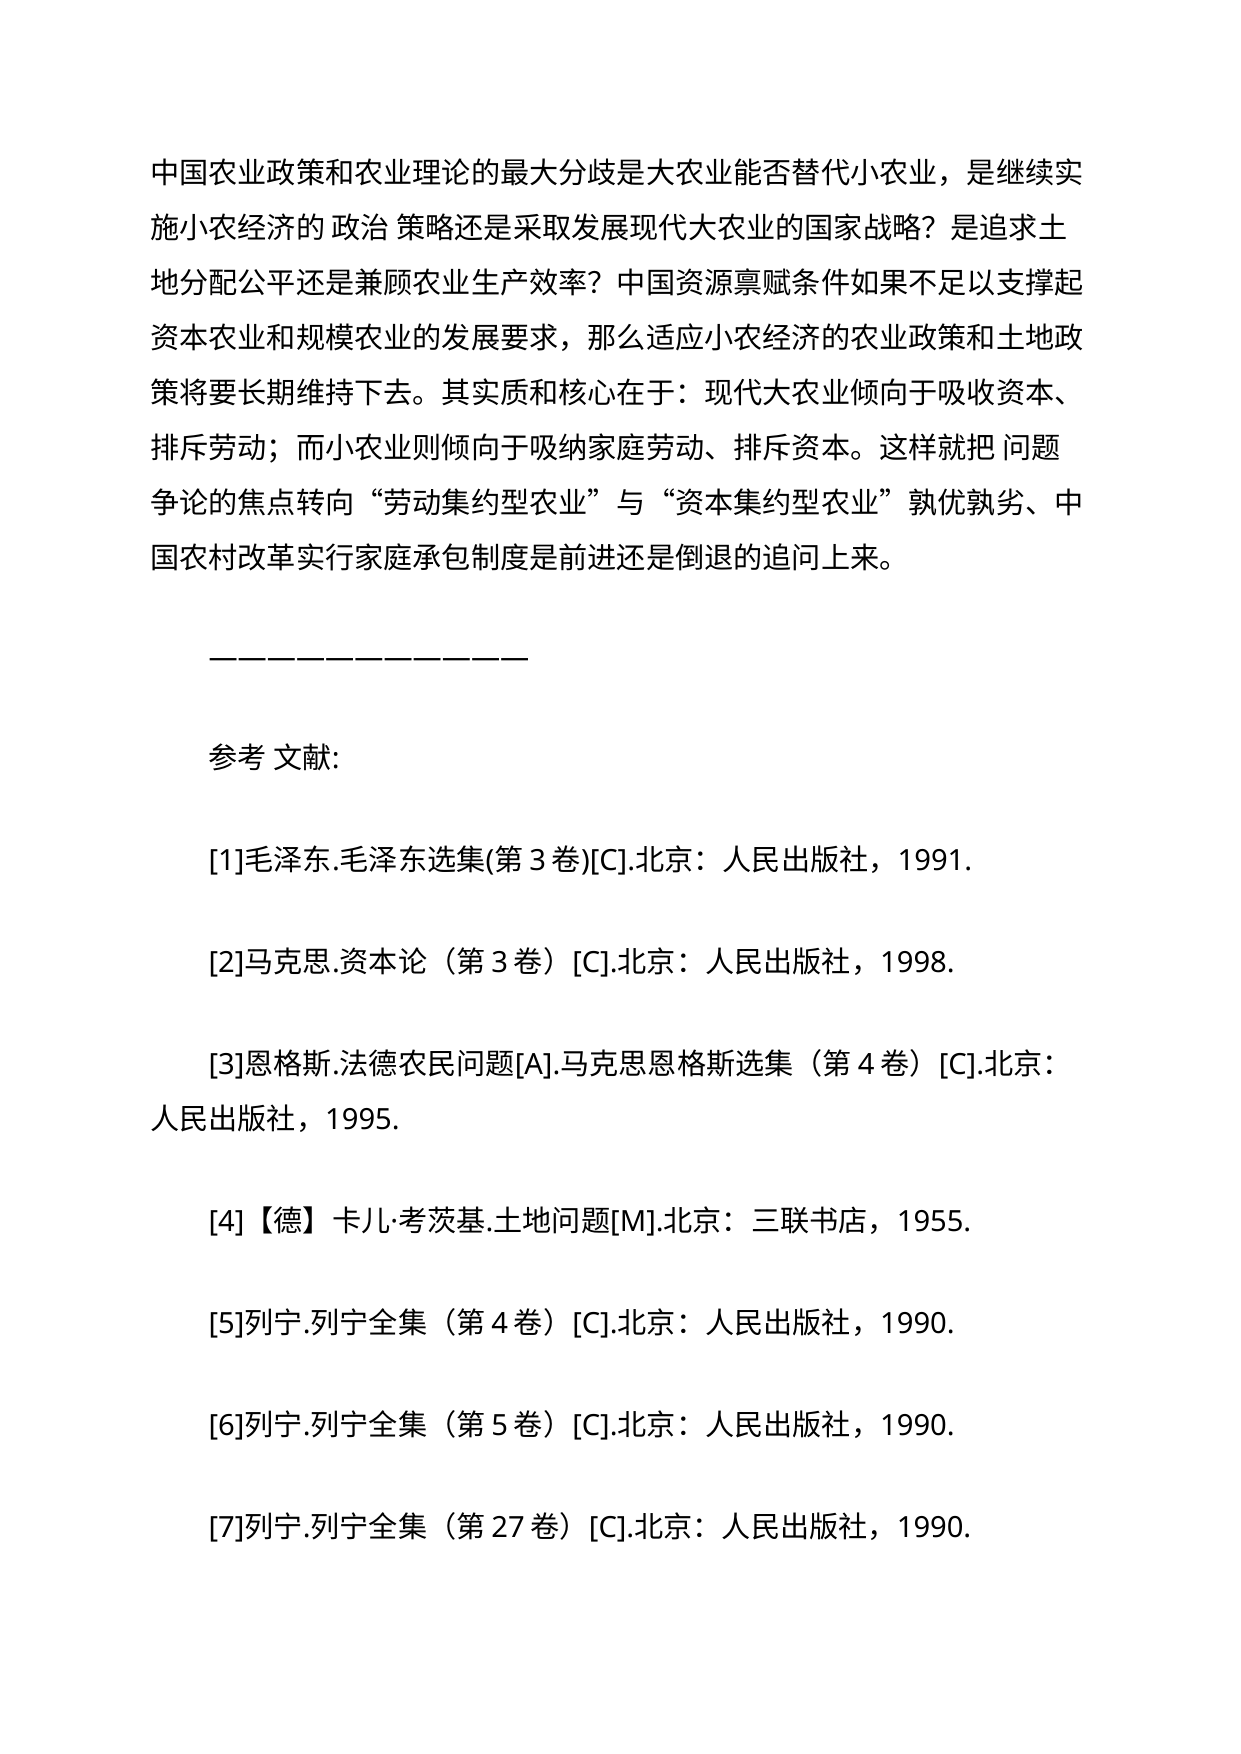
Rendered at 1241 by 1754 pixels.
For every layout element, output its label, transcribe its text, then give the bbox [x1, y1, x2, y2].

text [3]恩格斯.法德农民问题[A].马克思恩格斯选集（第4卷）[C].北京：人民出版社，1995. [150, 1040, 1090, 1138]
text [5]列宁.列宁全集（第4卷）[C].北京：人民出版社，1990. [150, 1299, 1090, 1342]
text 参考 文献: [150, 734, 1090, 777]
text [150, 150, 1090, 577]
text ——————————— [150, 636, 1090, 676]
text [4]【德】卡儿·考茨基.土地问题[M].北京：三联书店，1955. [150, 1197, 1090, 1240]
text [7]列宁.列宁全集（第27卷）[C].北京：人民出版社，1990. [150, 1503, 1090, 1546]
text [6]列宁.列宁全集（第5卷）[C].北京：人民出版社，1990. [150, 1401, 1090, 1444]
text [1]毛泽东.毛泽东选集(第3卷)[C].北京：人民出版社，1991. [150, 836, 1090, 879]
text [2]马克思.资本论（第3卷）[C].北京：人民出版社，1998. [150, 938, 1090, 981]
